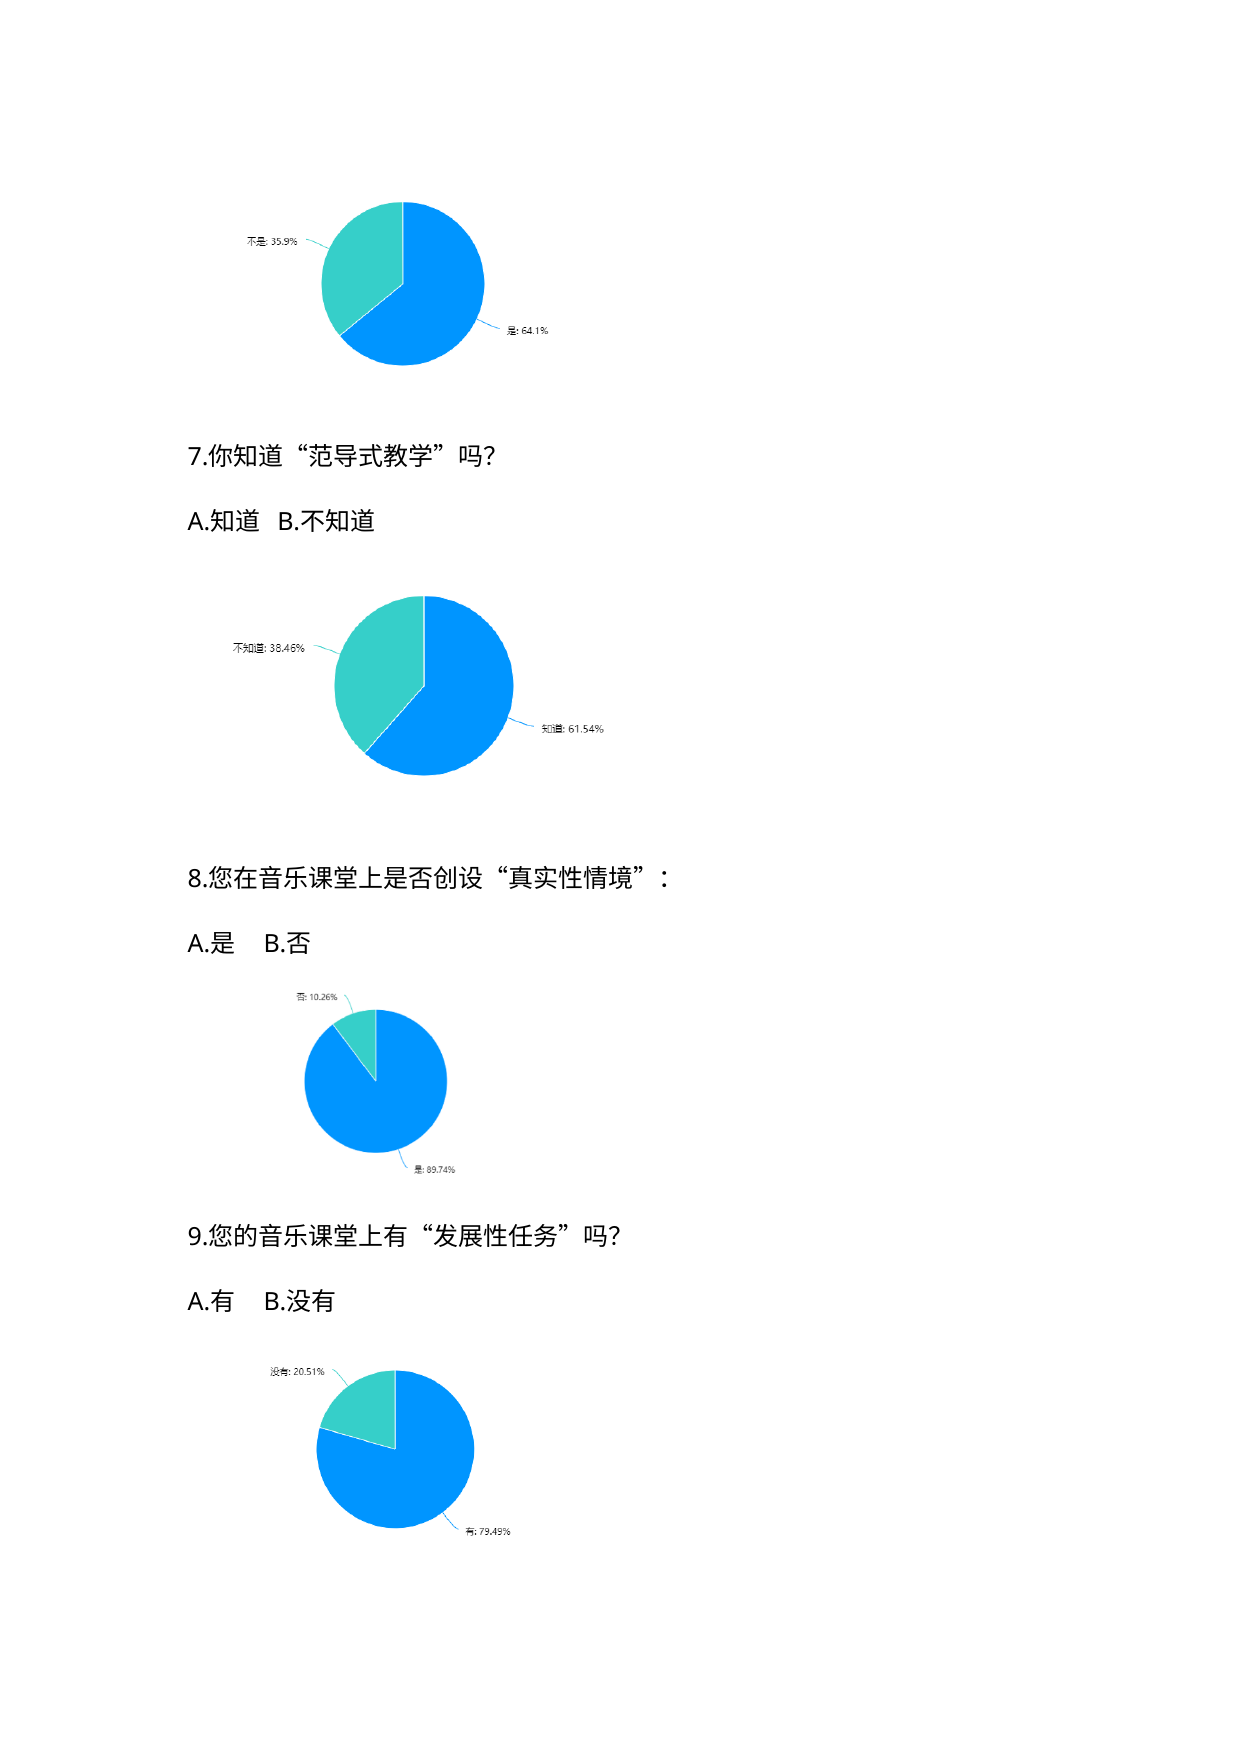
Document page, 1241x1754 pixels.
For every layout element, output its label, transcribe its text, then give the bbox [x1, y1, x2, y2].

picture [187, 1332, 603, 1567]
text A.知道 B.不知道 [187, 487, 1053, 552]
text 8.您在音乐课堂上是否创设“真实性情境”： [187, 844, 1053, 909]
list 有 B.没有 [187, 1267, 1053, 1332]
picture [187, 974, 564, 1188]
list 你知道“范导式教学”吗？ [187, 422, 1053, 487]
text 9.您的音乐课堂上有“发展性任务”吗？ [187, 1202, 1053, 1267]
list 是 B.否 [187, 909, 1053, 974]
picture [187, 162, 618, 406]
picture [187, 552, 660, 820]
